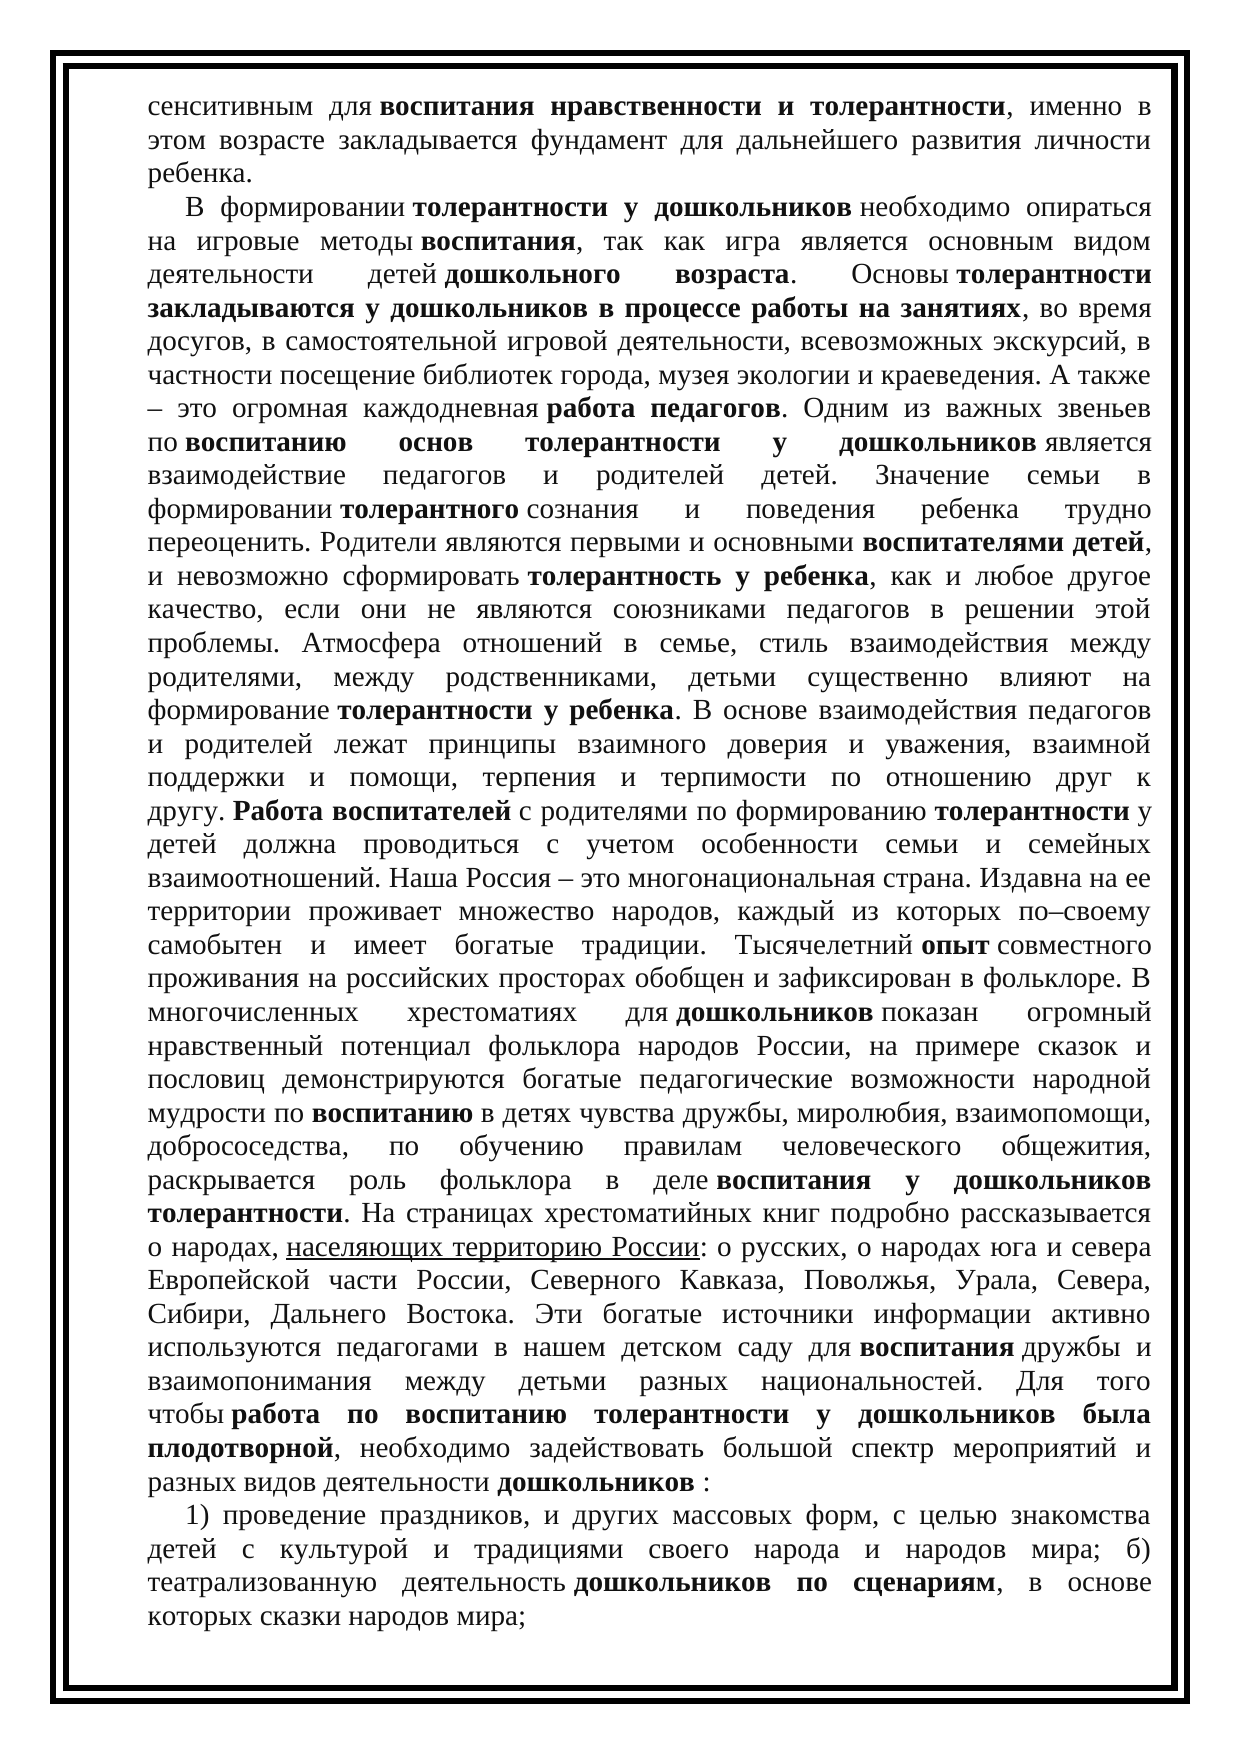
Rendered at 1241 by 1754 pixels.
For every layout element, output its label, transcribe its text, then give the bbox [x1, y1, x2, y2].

text 1) проведение праздников, и других массовых форм, с целью знакомства детей с культурой и традициями своего народа и народов мира; б) театрализованную деятельность дошкольников по сценариям, в основе которых сказки народов мира; [147, 1497, 1152, 1631]
text В формировании толерантности у дошкольников необходимо опираться на игровые методы воспитания, так как игра является основным видом деятельности детей дошкольного возраста. Основы толерантности закладываются у дошкольников в процессе работы на занятиях, во время досугов, в самостоятельной игровой деятельности, всевозможных экскурсий, в частности посещение библиотек города, музея экологии и краеведения. А также – это огромная каждодневная работа педагогов. Одним из важных звеньев по воспитанию основ толерантности у дошкольников является взаимодействие педагогов и родителей детей. Значение семьи в формировании толерантного сознания и поведения ребенка трудно переоценить. Родители являются первыми и основными воспитателями детей, и невозможно сформировать толерантность у ребенка, как и любое другое качество, если они не являются союзниками педагогов в решении этой проблемы. Атмосфера отношений в семье, стиль взаимодействия между родителями, между родственниками, детьми существенно влияют на формирование толерантности у ребенка. В основе взаимодействия педагогов и родителей лежат принципы взаимного доверия и уважения, взаимной поддержки и помощи, терпения и терпимости по отношению друг к другу. Работа воспитателей с родителями по формированию толерантности у детей должна проводиться с учетом особенности семьи и семейных взаимоотношений. Наша Россия – это многонациональная страна. Издавна на ее территории проживает множество народов, каждый из которых по–своему самобытен и имеет богатые традиции. Тысячелетний опыт совместного проживания на российских просторах обобщен и зафиксирован в фольклоре. В многочисленных хрестоматиях для дошкольников показан огромный нравственный потенциал фольклора народов России, на примере сказок и пословиц демонстрируются богатые педагогические возможности народной мудрости по воспитанию в детях чувства дружбы, миролюбия, взаимопомощи, добрососедства, по обучению правилам человеческого общежития, раскрывается роль фольклора в деле воспитания у дошкольников толерантности. На страницах хрестоматийных книг подробно рассказывается о народах, населяющих территорию России: о русских, о народах юга и севера Европейской части России, Северного Кавказа, Поволжья, Урала, Севера, Сибири, Дальнего Востока. Эти богатые источники информации активно используются педагогами в нашем детском саду для воспитания дружбы и взаимопонимания между детьми разных национальностей. Для того чтобы работа по воспитанию толерантности у дошкольников была плодотворной, необходимо задействовать большой спектр мероприятий и разных видов деятельности дошкольников : [147, 189, 1152, 1497]
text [147, 88, 1152, 189]
